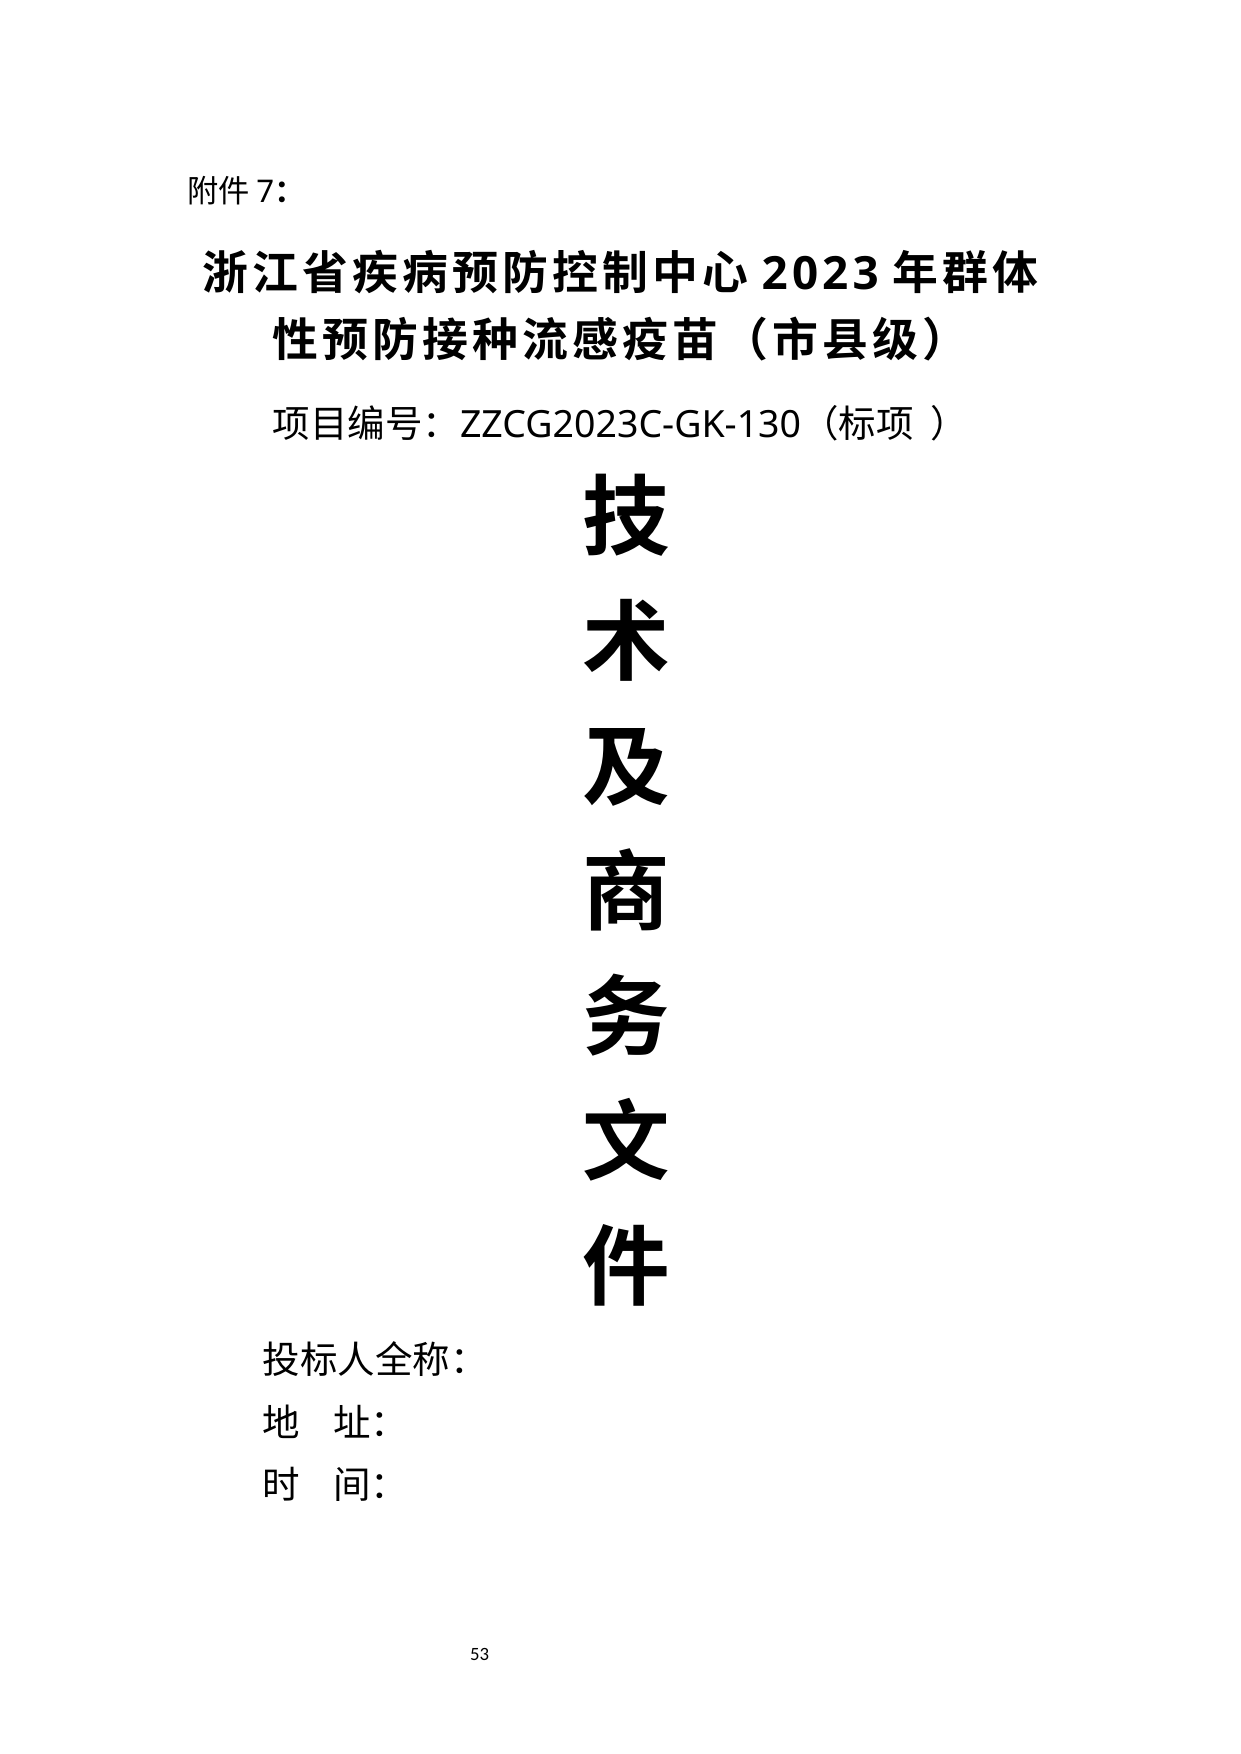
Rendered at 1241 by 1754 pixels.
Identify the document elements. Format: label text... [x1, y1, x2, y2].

text 地 址： [187, 1386, 1064, 1449]
text 务 [187, 949, 1064, 1074]
text 项目编号：ZZCG2023C-GK-130（标项 ） [187, 394, 1053, 449]
text 投标人全称： [187, 1324, 998, 1386]
text 时 间： [187, 1449, 1064, 1511]
text 件 [187, 1199, 1064, 1324]
text 商 [187, 824, 1064, 949]
text 浙江省疾病预防控制中心2023年群体性预防接种流感疫苗（市县级） [187, 236, 1053, 369]
text 文 [187, 1074, 1064, 1199]
text 及 [187, 699, 1064, 824]
text 技 [187, 449, 1064, 574]
text 附件7： [187, 166, 1053, 211]
text 术 [187, 574, 1064, 699]
